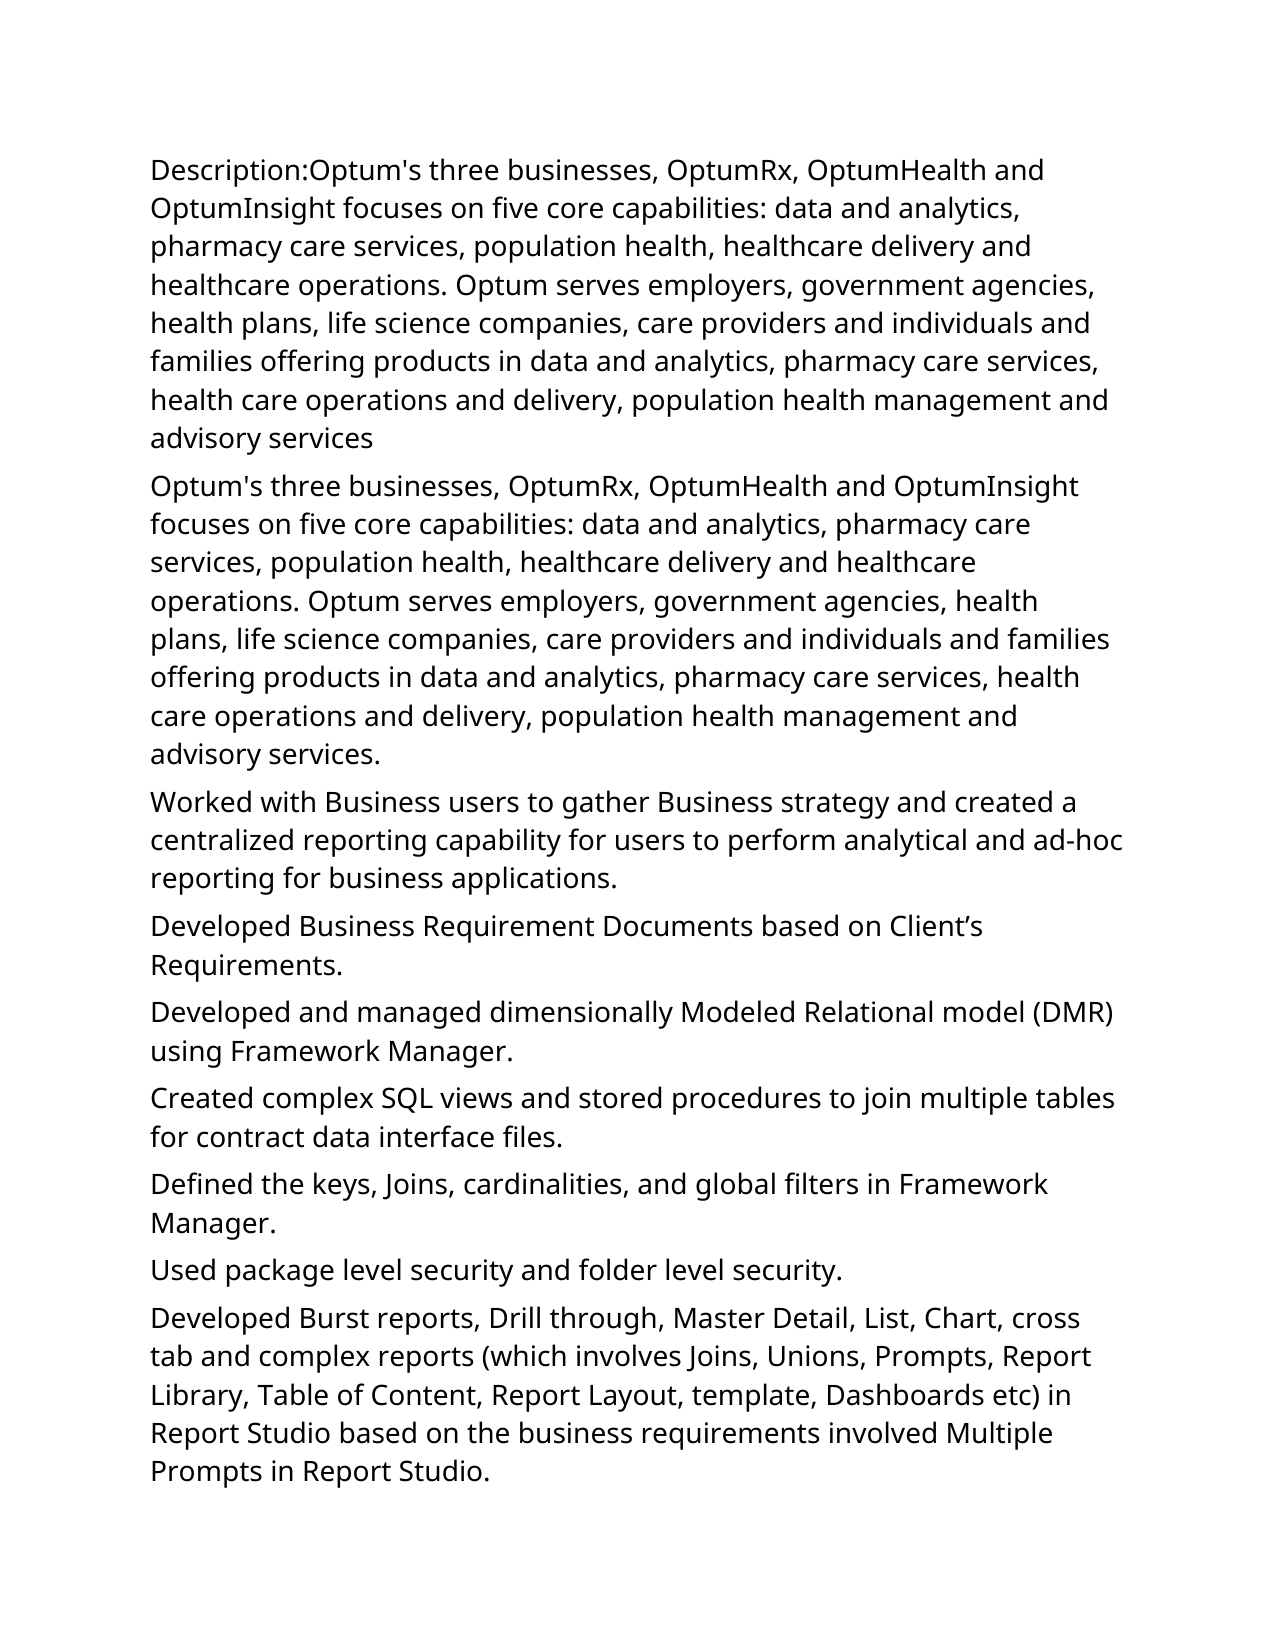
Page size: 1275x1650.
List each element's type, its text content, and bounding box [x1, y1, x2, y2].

text Used package level security and folder level security. [150, 1251, 1125, 1289]
text Developed Business Requirement Documents based on Client’s Requirements. [150, 906, 1125, 983]
text Created complex SQL views and stored procedures to join multiple tables for contract data interface files. [150, 1078, 1125, 1155]
text Defined the keys, Joins, cardinalities, and global filters in Framework Manager. [150, 1164, 1125, 1241]
text Developed Burst reports, Drill through, Master Detail, List, Chart, cross tab and complex reports (which involves Joins, Unions, Prompts, Report Library, Table of Content, Report Layout, template, Dashboards etc) in Report Studio based on the business requirements involved Multiple Prompts in Report Studio. [150, 1298, 1125, 1490]
text Developed and managed dimensionally Modeled Relational model (DMR) using Framework Manager. [150, 992, 1125, 1069]
text Description:Optum's three businesses, OptumRx, OptumHealth and OptumInsight focuses on five core capabilities: data and analytics, pharmacy care services, population health, healthcare delivery and healthcare operations. Optum serves employers, government agencies, health plans, life science companies, care providers and individuals and families offering products in data and analytics, pharmacy care services, health care operations and delivery, population health management and advisory services [150, 150, 1125, 457]
text Optum's three businesses, OptumRx, OptumHealth and OptumInsight focuses on five core capabilities: data and analytics, pharmacy care services, population health, healthcare delivery and healthcare operations. Optum serves employers, government agencies, health plans, life science companies, care providers and individuals and families offering products in data and analytics, pharmacy care services, health care operations and delivery, population health management and advisory services. [150, 466, 1125, 773]
text Worked with Business users to gather Business strategy and created a centralized reporting capability for users to perform analytical and ad-hoc reporting for business applications. [150, 782, 1125, 897]
